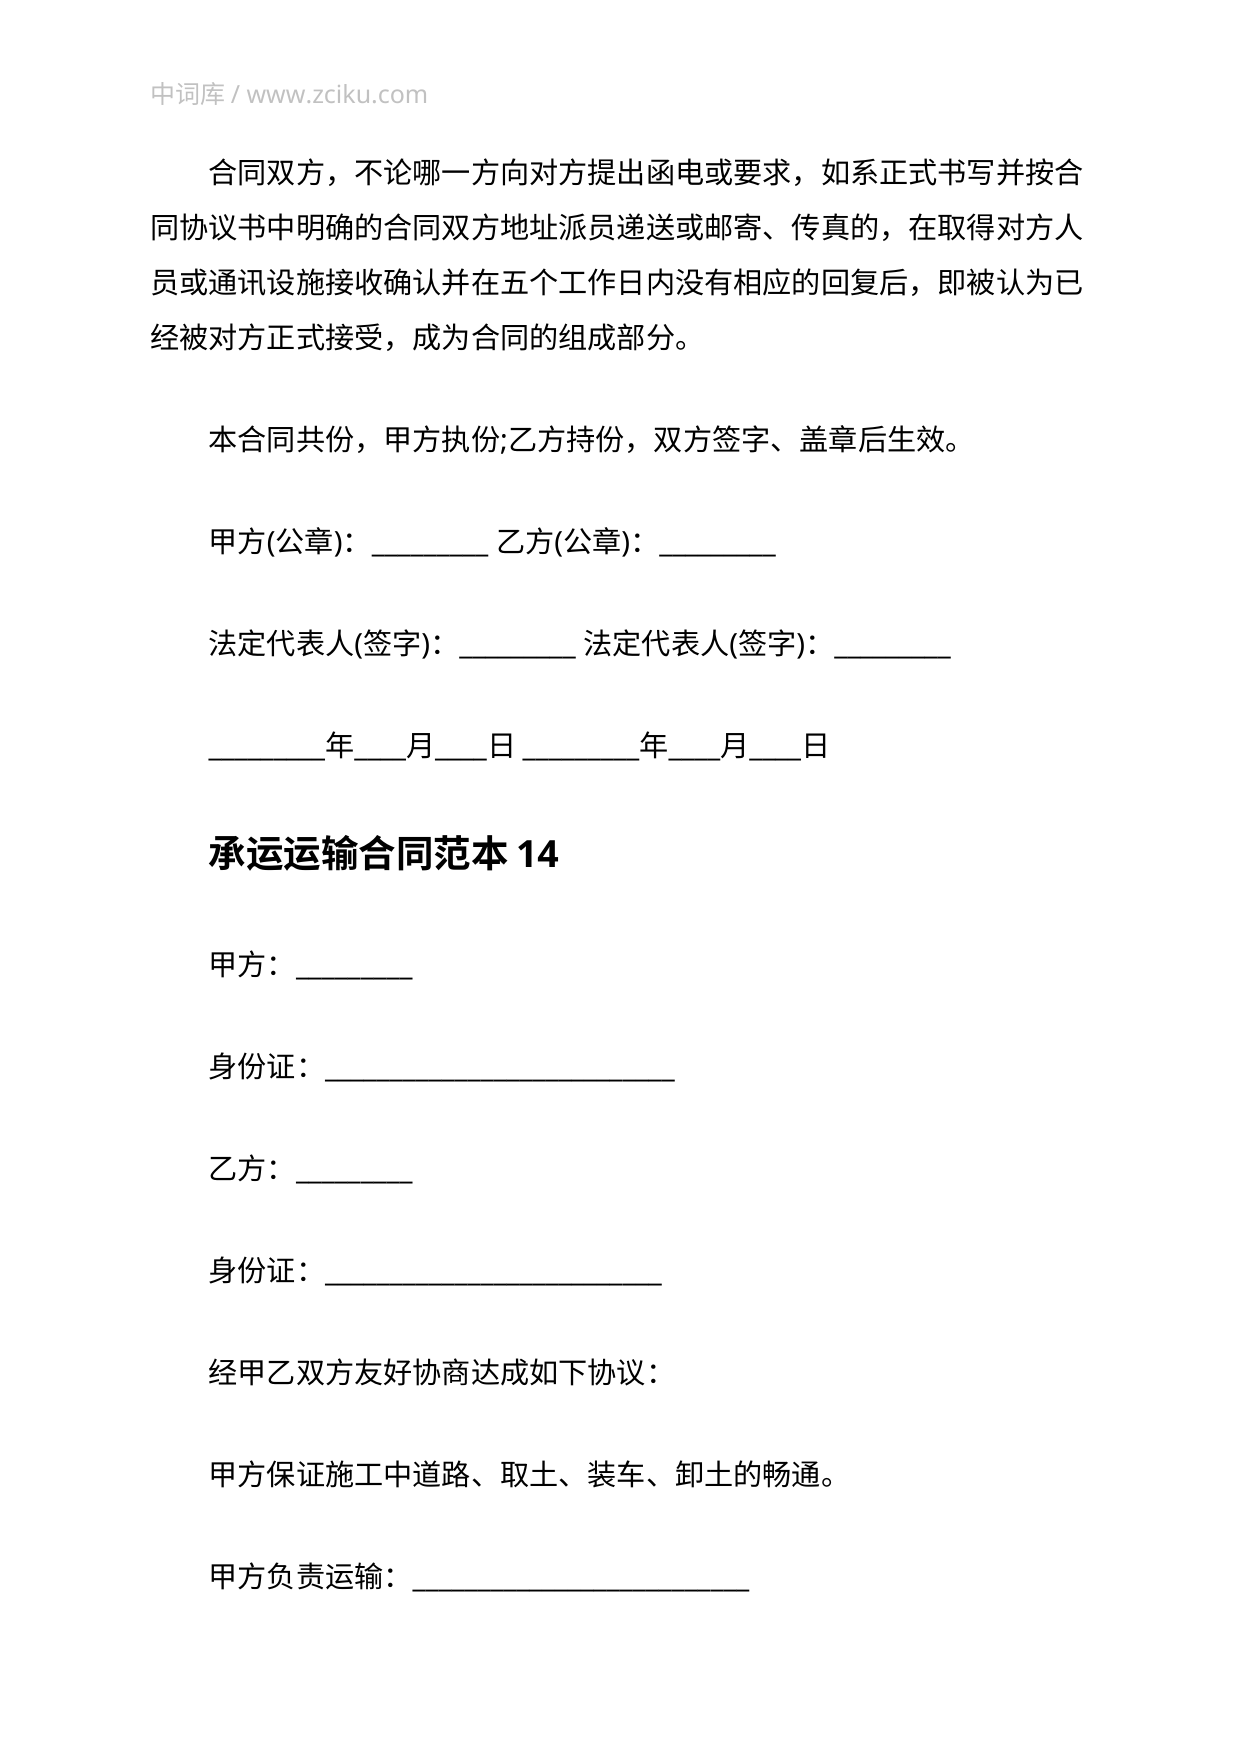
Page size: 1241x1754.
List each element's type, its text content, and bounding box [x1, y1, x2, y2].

text 甲方负责运输：__________________________ [150, 1553, 1090, 1596]
text 甲方：_________ [150, 942, 1090, 984]
text 合同双方，不论哪一方向对方提出函电或要求，如系正式书写并按合同协议书中明确的合同双方地址派员递送或邮寄、传真的，在取得对方人员或通讯设施接收确认并在五个工作日内没有相应的回复后，即被认为已经被对方正式接受，成为合同的组成部分。 [150, 150, 1090, 357]
text _________年____月____日 _________年____月____日 [150, 722, 1090, 765]
text 身份证：___________________________ [150, 1044, 1090, 1086]
text 本合同共份，甲方执份;乙方持份，双方签字、盖章后生效。 [150, 416, 1090, 459]
text 身份证：__________________________ [150, 1248, 1090, 1290]
text 承运运输合同范本14 [150, 824, 1090, 879]
text 法定代表人(签字)：_________ 法定代表人(签字)：_________ [150, 620, 1090, 663]
text 经甲乙双方友好协商达成如下协议： [150, 1350, 1090, 1392]
text 乙方：_________ [150, 1146, 1090, 1188]
text 甲方(公章)：_________ 乙方(公章)：_________ [150, 518, 1090, 561]
text 甲方保证施工中道路、取土、装车、卸土的畅通。 [150, 1452, 1090, 1494]
